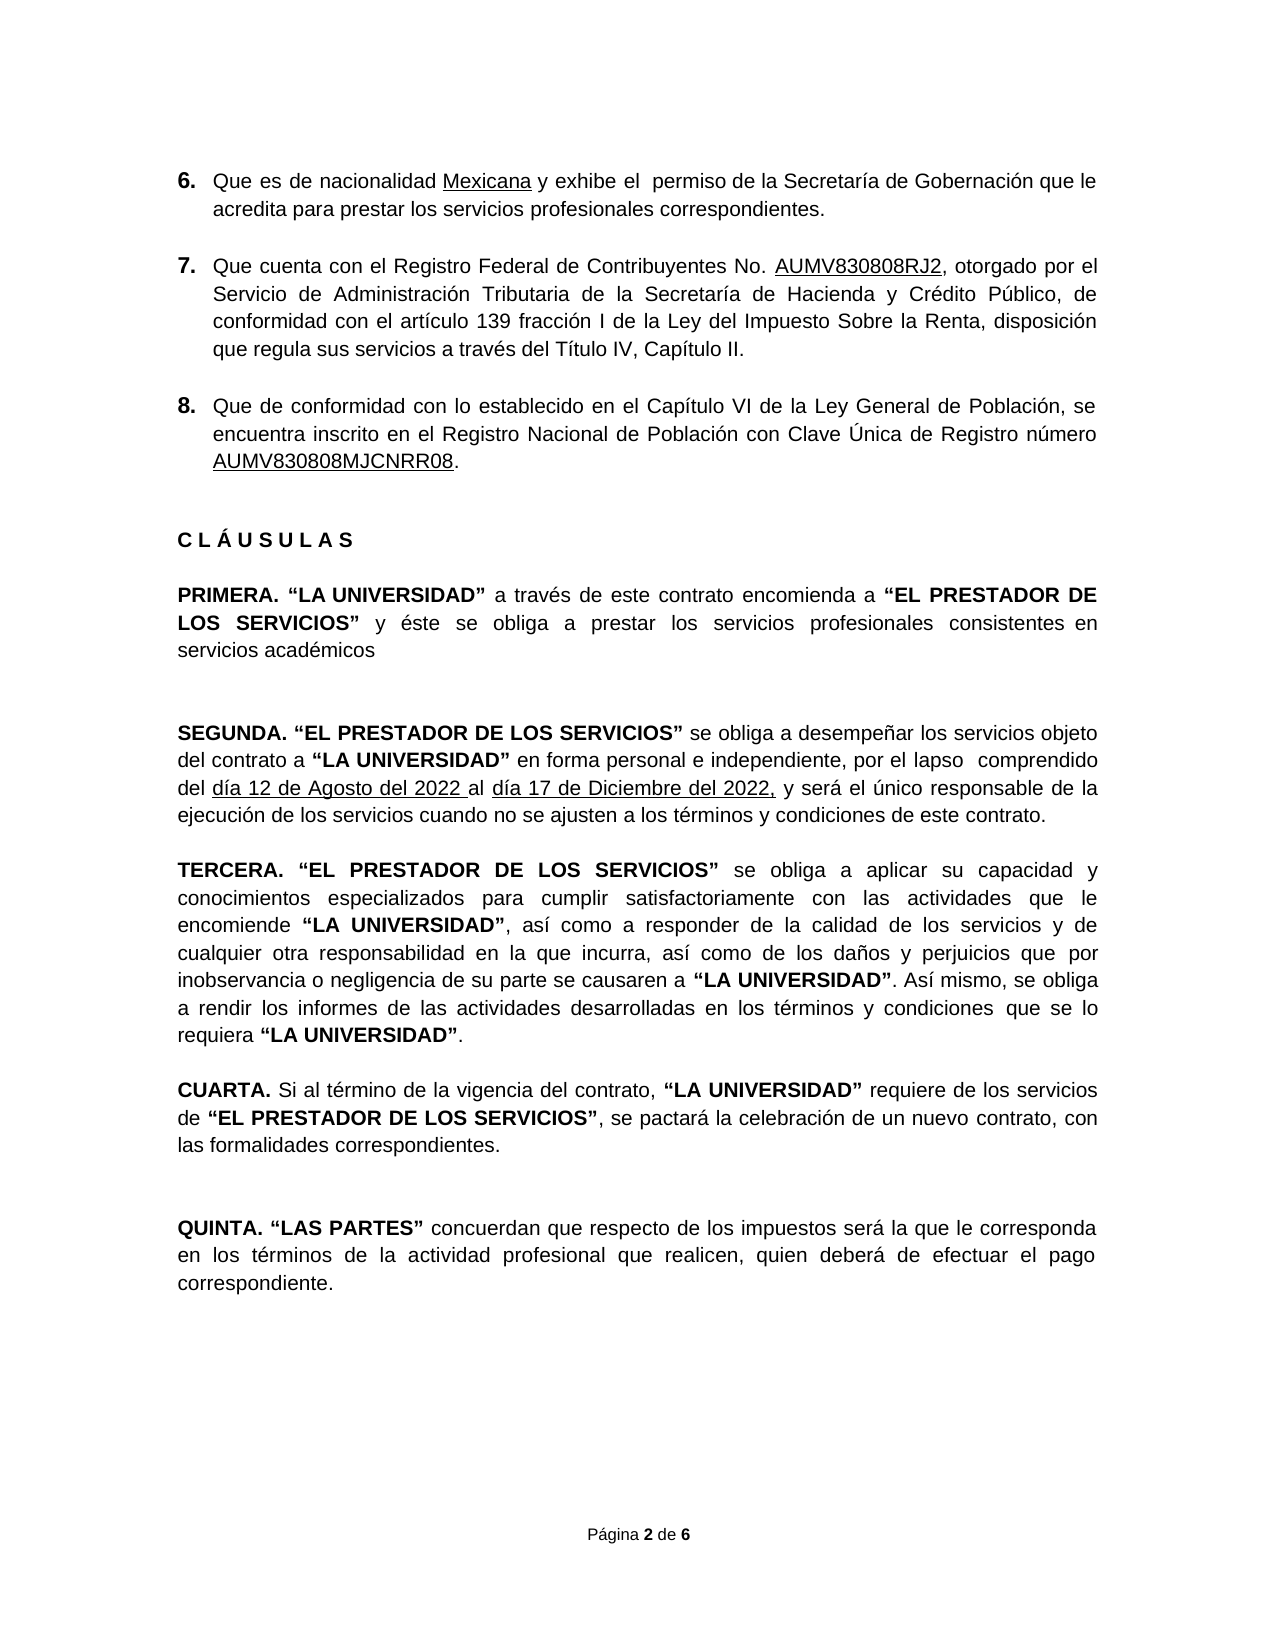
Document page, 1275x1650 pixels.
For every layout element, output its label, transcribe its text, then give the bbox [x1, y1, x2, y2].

list Que de conformidad con lo establecido en el Capítulo VI de la Ley General de Población, se encuentra inscrito en el Registro Nacional de Población con Clave Única de Registro número AUMV830808MJCNRR08. [177, 392, 1098, 473]
text TERCERA. “EL PRESTADOR DE LOS SERVICIOS” se obliga a aplicar su capacidad y conocimientos especializados para cumplir satisfactoriamente con las actividades que le encomiende “LA UNIVERSIDAD”, así como a responder de la calidad de los servicios y de cualquier otra responsabilidad en la que incurra, así como de los daños y perjuicios que por inobservancia o negligencia de su parte se causaren a “LA UNIVERSIDAD”. Así mismo, se obliga a rendir los informes de las actividades desarrolladas en los términos y condiciones que se lo requiera “LA UNIVERSIDAD”. [177, 858, 1098, 1047]
list Que cuenta con el Registro Federal de Contribuyentes No. AUMV830808RJ2, otorgado por el Servicio de Administración Tributaria de la Secretaría de Hacienda y Crédito Público, de conformidad con el artículo 139 fracción I de la Ley del Impuesto Sobre la Renta, disposición que regula sus servicios a través del Título IV, Capítulo II. [177, 252, 1098, 361]
text SEGUNDA. “EL PRESTADOR DE LOS SERVICIOS” se obliga a desempeñar los servicios objeto del contrato a “LA UNIVERSIDAD” en forma personal e independiente, por el lapso comprendido del día 12 de Agosto del 2022 al día 17 de Diciembre del 2022, y será el único responsable de la ejecución de los servicios cuando no se ajusten a los términos y condiciones de este contrato. [177, 721, 1098, 827]
text PRIMERA. “LA UNIVERSIDAD” a través de este contrato encomienda a “EL PRESTADOR DE LOS SERVICIOS” y éste se obliga a prestar los servicios profesionales consistentes en servicios académicos [177, 583, 1098, 662]
text CUARTA. Si al término de la vigencia del contrato, “LA UNIVERSIDAD” requiere de los servicios de “EL PRESTADOR DE LOS SERVICIOS”, se pactará la celebración de un nuevo contrato, con las formalidades correspondientes. [177, 1078, 1098, 1157]
subtitle C L Á U S U L A S [177, 528, 1098, 552]
text QUINTA. “LAS PARTES” concuerdan que respecto de los impuestos será la que le corresponda en los términos de la actividad profesional que realicen, quien deberá de efectuar el pago correspondiente. [177, 1216, 1098, 1295]
list Que es de nacionalidad Mexicana y exhibe el permiso de la Secretaría de Gobernación que le acredita para prestar los servicios profesionales correspondientes. [177, 167, 1098, 221]
